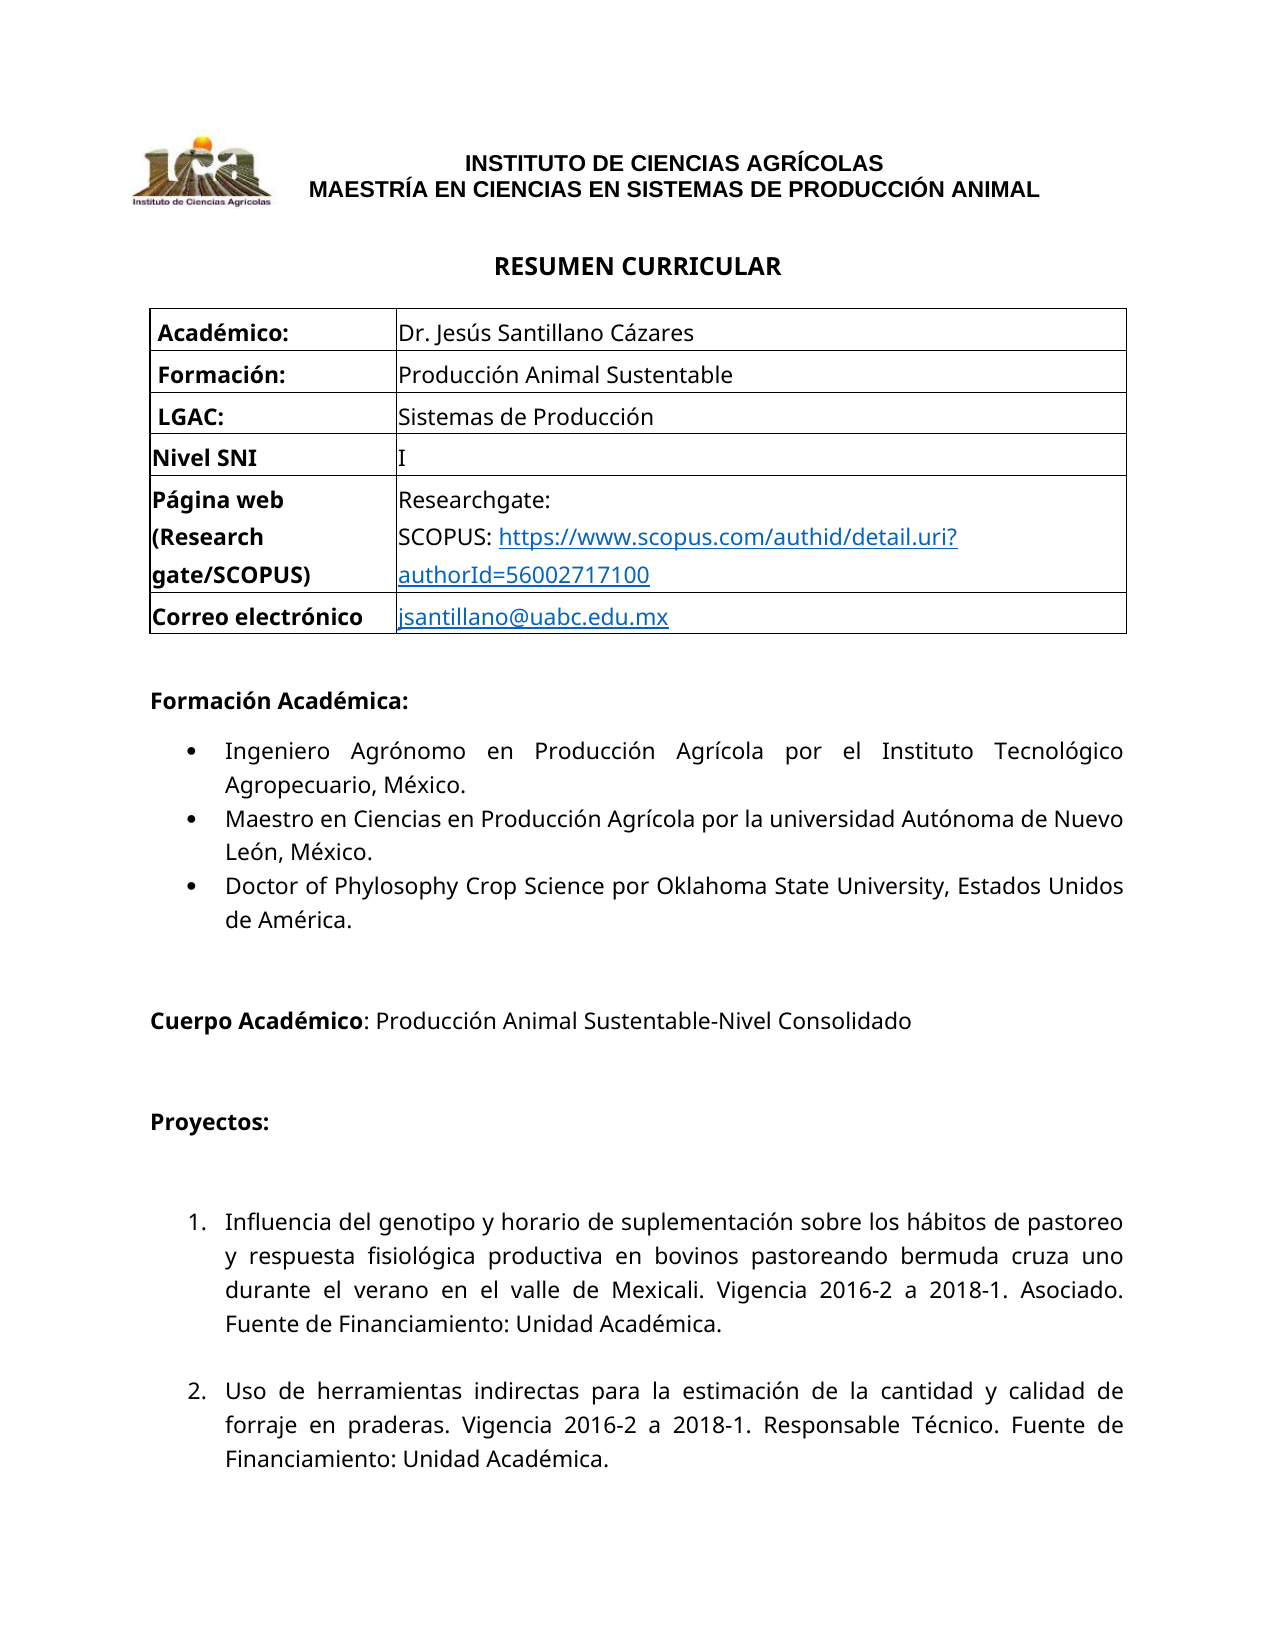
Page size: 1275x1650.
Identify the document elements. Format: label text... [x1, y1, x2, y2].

table_header Académico: [151, 309, 396, 350]
list Maestro en Ciencias en Producción Agrícola por la universidad Autónoma de Nuevo León, México. [187, 803, 1125, 868]
table_cell Researchgate: SCOPUS: https://www.scopus.com/authid/detail.uri?authorId=56002717100 [397, 476, 1126, 592]
text Formación Académica: [150, 685, 1125, 716]
list Doctor of Phylosophy Crop Science por Oklahoma State University, Estados Unidos de América. [187, 870, 1125, 935]
table_cell Página web (Research gate/SCOPUS) [151, 476, 396, 592]
text INSTITUTO DE CIENCIAS AGRÍCOLAS [150, 150, 1125, 176]
table_cell Producción Animal Sustentable [397, 351, 1126, 392]
list Influencia del genotipo y horario de suplementación sobre los hábitos de pastoreo y respuesta fisiológica productiva en bovinos pastoreando bermuda cruza uno durante el verano en el valle de Mexicali. Vigencia 2016-2 a 2018-1. Asociado. Fuente de Financiamiento: Unidad Académica. [187, 1206, 1125, 1339]
text RESUMEN CURRICULAR [150, 248, 1125, 282]
table_cell jsantillano@uabc.edu.mx [397, 593, 1126, 633]
table_header Dr. Jesús Santillano Cázares [397, 309, 1126, 350]
table_cell Formación: [151, 351, 396, 392]
list Ingeniero Agrónomo en Producción Agrícola por el Instituto Tecnológico Agropecuario, México. [187, 735, 1125, 800]
picture [123, 136, 279, 209]
table_cell I [397, 434, 1126, 475]
table_cell LGAC: [151, 393, 396, 433]
table_cell Sistemas de Producción [397, 393, 1126, 433]
text Cuerpo Académico: Producción Animal Sustentable-Nivel Consolidado [150, 1005, 1125, 1036]
text MAESTRÍA EN CIENCIAS EN SISTEMAS DE PRODUCCIÓN ANIMAL [150, 176, 1125, 203]
list Uso de herramientas indirectas para la estimación de la cantidad y calidad de forraje en praderas. Vigencia 2016-2 a 2018-1. Responsable Técnico. Fuente de Financiamiento: Unidad Académica. [187, 1375, 1125, 1474]
table_cell Correo electrónico [151, 593, 396, 633]
table_cell Nivel SNI [151, 434, 396, 475]
text Proyectos: [150, 1106, 1125, 1137]
